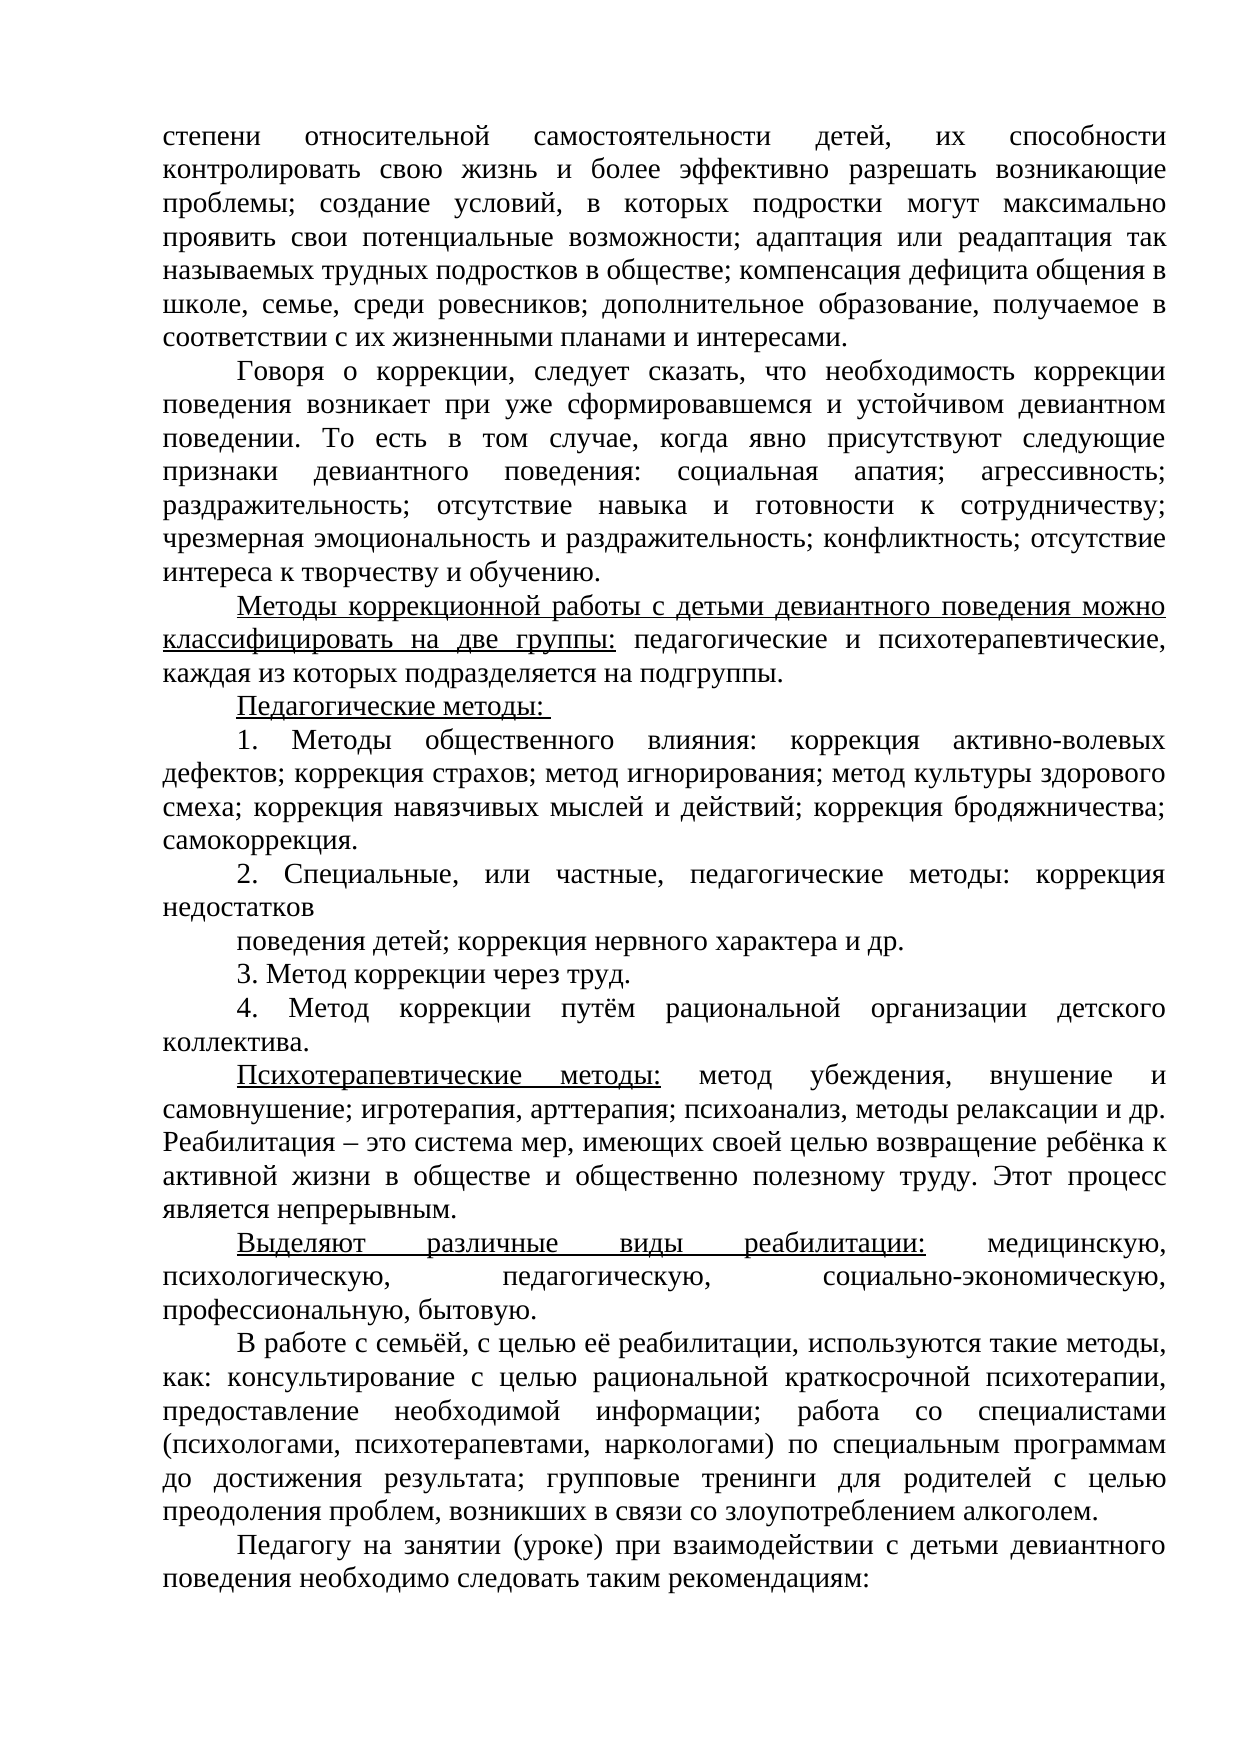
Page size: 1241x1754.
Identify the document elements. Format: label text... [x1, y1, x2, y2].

text 1. Методы общественного влияния: коррекция активно-волевых дефектов; коррекция страхов; метод игнорирования; метод культуры здорового смеха; коррекция навязчивых мыслей и действий; коррекция бродяжничества; самокоррекция. [162, 722, 1167, 856]
text 2. Специальные, или частные, педагогические методы: коррекция недостатков [162, 856, 1167, 923]
text Педагогические методы: [162, 688, 1167, 722]
text поведения детей; коррекция нервного характера и др. [162, 923, 1167, 957]
text 3. Метод коррекции через труд. [162, 957, 1167, 990]
text Говоря о коррекции, следует сказать, что необходимость коррекции поведения возникает при уже сформировавшемся и устойчивом девиантном поведении. То есть в том случае, когда явно присутствуют следующие признаки девиантного поведения: социальная апатия; агрессивность; раздражительность; отсутствие навыка и готовности к сотрудничеству; чрезмерная эмоциональность и раздражительность; конфликтность; отсутствие интереса к творчеству и обучению. [162, 353, 1167, 588]
text В работе с семьёй, с целью её реабилитации, используются такие методы, как: консультирование с целью рациональной краткосрочной психотерапии, предоставление необходимой информации; работа со специалистами (психологами, психотерапевтами, наркологами) по специальным программам до достижения результата; групповые тренинги для родителей с целью преодоления проблем, возникших в связи со злоупотреблением алкоголем. [162, 1326, 1167, 1527]
text 4. Метод коррекции путём рациональной организации детского коллектива. [162, 990, 1167, 1057]
text Выделяют различные виды реабилитации: медицинскую, психологическую, педагогическую, социально-экономическую, профессиональную, бытовую. [162, 1225, 1167, 1326]
text Педагогу на занятии (уроке) при взаимодействии с детьми девиантного поведения необходимо следовать таким рекомендациям: [162, 1527, 1167, 1594]
text Психотерапевтические методы: метод убеждения, внушение и самовнушение; игротерапия, арттерапия; психоанализ, методы релаксации и др. Реабилитация – это система мер, имеющих своей целью возвращение ребёнка к активной жизни в обществе и общественно полезному труду. Этот процесс является непрерывным. [162, 1057, 1167, 1225]
text Методы коррекционной работы с детьми девиантного поведения можно классифицировать на две группы: педагогические и психотерапевтические, каждая из которых подразделяется на подгруппы. [162, 588, 1167, 688]
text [162, 118, 1167, 353]
